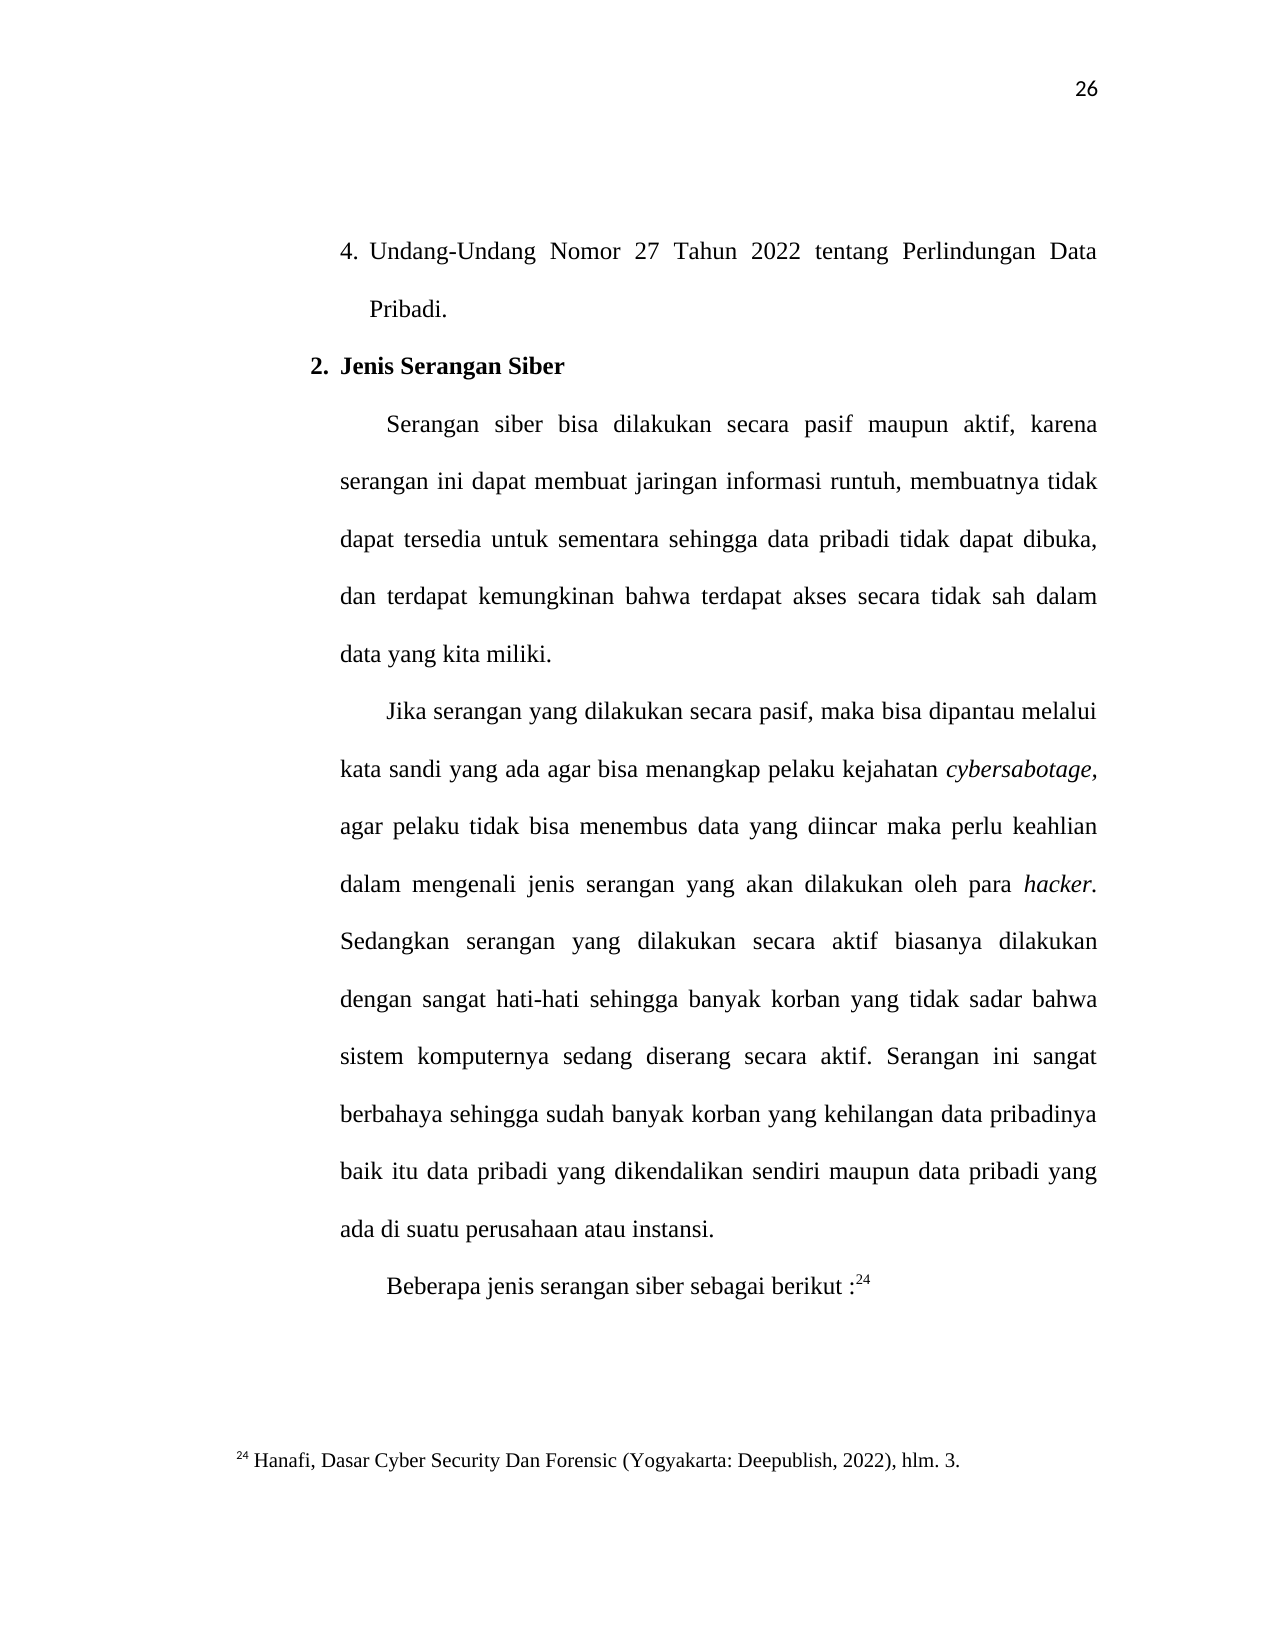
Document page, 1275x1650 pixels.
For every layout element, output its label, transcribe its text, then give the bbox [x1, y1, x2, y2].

list Beberapa jenis serangan siber sebagai berikut : [340, 1271, 1098, 1300]
list Jenis Serangan Siber [310, 351, 1098, 380]
list Jika serangan yang dilakukan secara pasif, maka bisa dipantau melalui kata sandi yang ada agar bisa menangkap pelaku kejahatan cybersabotage, agar pelaku tidak bisa menembus data yang diincar maka perlu keahlian dalam mengenali jenis serangan yang akan dilakukan oleh para hacker. Sedangkan serangan yang dilakukan secara aktif biasanya dilakukan dengan sangat hati-hati sehingga banyak korban yang tidak sadar bahwa sistem komputernya sedang diserang secara aktif. Serangan ini sangat berbahaya sehingga sudah banyak korban yang kehilangan data pribadinya baik itu data pribadi yang dikendalikan sendiri maupun data pribadi yang ada di suatu perusahaan atau instansi. [340, 696, 1098, 1242]
list Undang-Undang Nomor 27 Tahun 2022 tentang Perlindungan Data Pribadi. [340, 236, 1098, 322]
list Serangan siber bisa dilakukan secara pasif maupun aktif, karena serangan ini dapat membuat jaringan informasi runtuh, membuatnya tidak dapat tersedia untuk sementara sehingga data pribadi tidak dapat dibuka, dan terdapat kemungkinan bahwa terdapat akses secara tidak sah dalam data yang kita miliki. [340, 409, 1098, 667]
